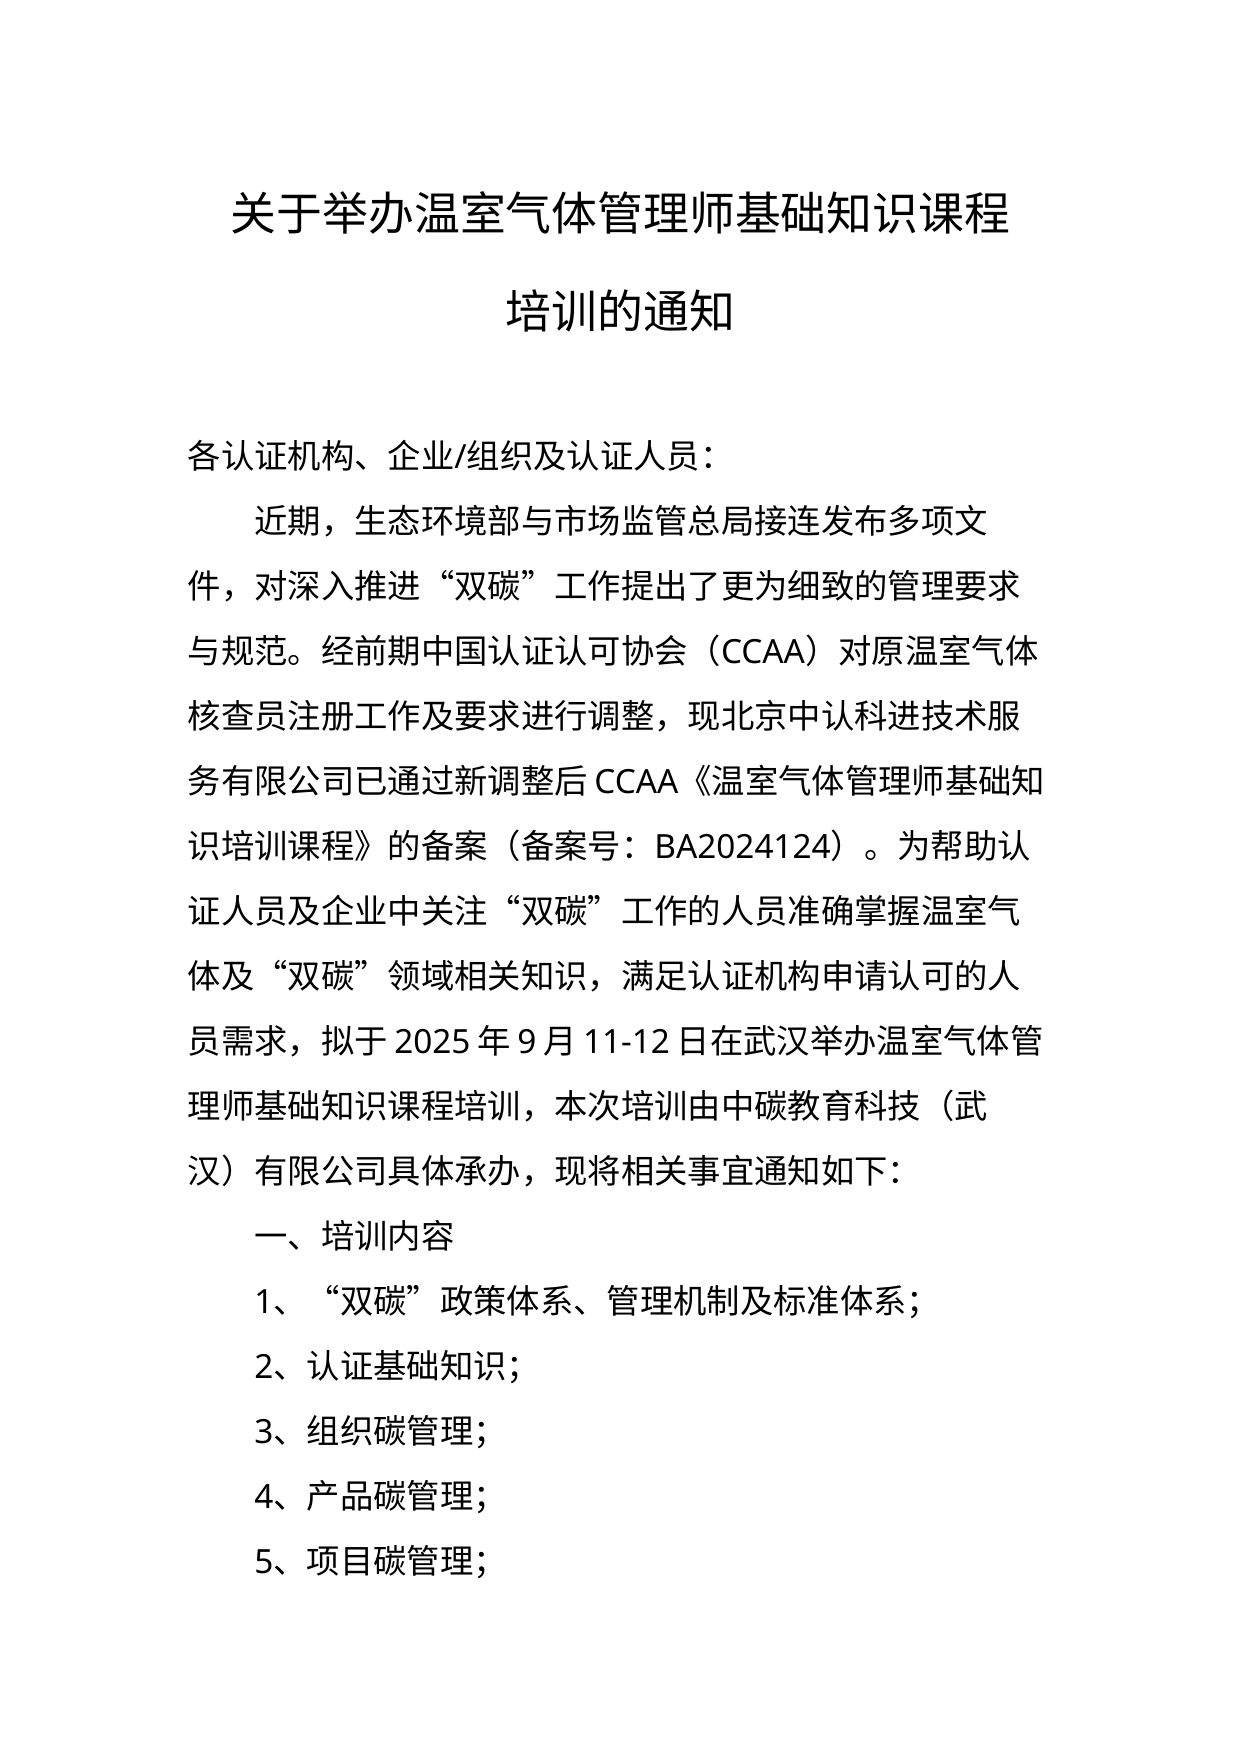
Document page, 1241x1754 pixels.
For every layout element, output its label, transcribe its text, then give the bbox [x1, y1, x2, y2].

text 2、认证基础知识； [187, 1332, 1053, 1397]
text 一、培训内容 [187, 1202, 1053, 1267]
text 3、组织碳管理； [187, 1397, 1053, 1462]
text 培训的通知 [187, 259, 1053, 357]
text 近期，生态环境部与市场监管总局接连发布多项文件，对深入推进“双碳”工作提出了更为细致的管理要求与规范。经前期中国认证认可协会（CCAA）对原温室气体核查员注册工作及要求进行调整，现北京中认科进技术服务有限公司已通过新调整后CCAA《温室气体管理师基础知识培训课程》的备案（备案号：BA2024124）。为帮助认证人员及企业中关注“双碳”工作的人员准确掌握温室气体及“双碳”领域相关知识，满足认证机构申请认可的人员需求，拟于2025年9月11-12日在武汉举办温室气体管理师基础知识课程培训，本次培训由中碳教育科技（武汉）有限公司具体承办，现将相关事宜通知如下： [187, 487, 1053, 1202]
text 5、项目碳管理； [187, 1527, 1053, 1592]
text 各认证机构、企业/组织及认证人员： [187, 422, 1053, 487]
text 4、产品碳管理； [187, 1462, 1053, 1527]
text 1、“双碳”政策体系、管理机制及标准体系； [187, 1267, 1053, 1332]
text 关于举办温室气体管理师基础知识课程 [187, 162, 1053, 259]
